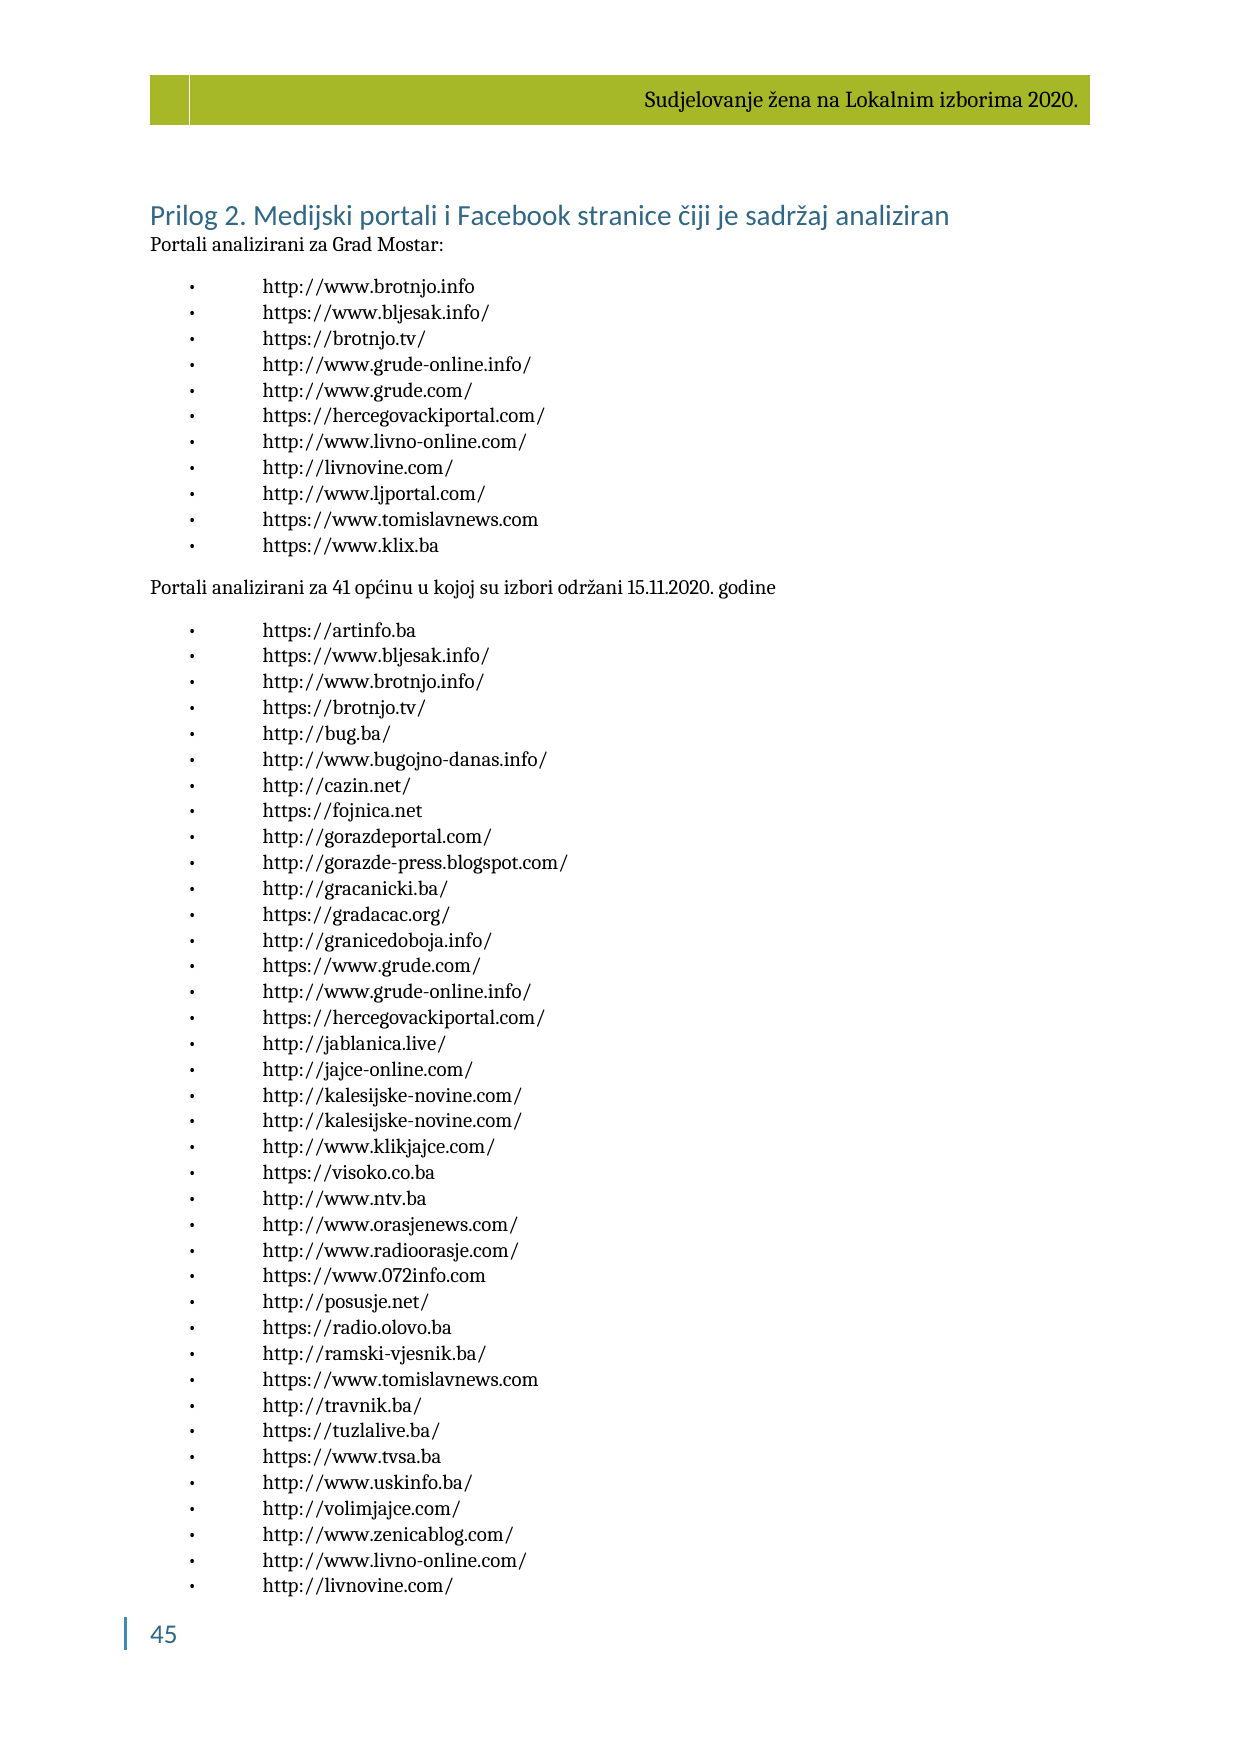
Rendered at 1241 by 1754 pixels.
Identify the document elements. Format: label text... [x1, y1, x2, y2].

list http://www.livno-online.com/ [187, 1548, 1090, 1572]
list https://www.bljesak.info/ [187, 644, 1090, 668]
list https://www.klix.ba [187, 533, 1090, 557]
list http://www.radioorasje.com/ [187, 1238, 1090, 1262]
text Portali analizirani za Grad Mostar: [150, 232, 1090, 256]
list http://www.uskinfo.ba/ [187, 1471, 1090, 1495]
list https://www.grude.com/ [187, 954, 1090, 978]
list https://gradacac.org/ [187, 902, 1090, 926]
list http://www.grude-online.info/ [187, 352, 1090, 376]
list http://www.brotnjo.info/ [187, 670, 1090, 694]
list http://gorazde-press.blogspot.com/ [187, 851, 1090, 875]
list http://volimjajce.com/ [187, 1497, 1090, 1521]
list https://www.bljesak.info/ [187, 301, 1090, 325]
list http://kalesijske-novine.com/ [187, 1083, 1090, 1107]
list http://www.klikjajce.com/ [187, 1135, 1090, 1159]
list http://livnovine.com/ [187, 456, 1090, 480]
list http://posusje.net/ [187, 1290, 1090, 1314]
list http://travnik.ba/ [187, 1393, 1090, 1417]
list https://www.tvsa.ba [187, 1445, 1090, 1469]
list https://www.tomislavnews.com [187, 507, 1090, 531]
list https://visoko.co.ba [187, 1161, 1090, 1185]
list https://tuzlalive.ba/ [187, 1419, 1090, 1443]
list http://www.grude-online.info/ [187, 980, 1090, 1004]
list https://fojnica.net [187, 799, 1090, 823]
list http://www.zenicablog.com/ [187, 1522, 1090, 1546]
list https://brotnjo.tv/ [187, 696, 1090, 720]
list http://www.ljportal.com/ [187, 482, 1090, 506]
list https://hercegovackiportal.com/ [187, 1006, 1090, 1030]
list http://kalesijske-novine.com/ [187, 1109, 1090, 1133]
list https://radio.olovo.ba [187, 1316, 1090, 1340]
list http://granicedoboja.info/ [187, 928, 1090, 952]
list https://www.tomislavnews.com [187, 1367, 1090, 1391]
list http://jajce-online.com/ [187, 1057, 1090, 1081]
list http://ramski-vjesnik.ba/ [187, 1342, 1090, 1366]
list https://www.072info.com [187, 1264, 1090, 1288]
subtitle Prilog 2. Medijski portali i Facebook stranice čiji je sadržaj analiziran [150, 197, 1090, 232]
list https://artinfo.ba [187, 618, 1090, 642]
list http://gorazdeportal.com/ [187, 825, 1090, 849]
list http://www.grude.com/ [187, 378, 1090, 402]
text Portali analizirani za 41 općinu u kojoj su izbori održani 15.11.2020. godine [150, 576, 1090, 600]
list http://www.orasjenews.com/ [187, 1212, 1090, 1236]
list http://gracanicki.ba/ [187, 877, 1090, 901]
list http://livnovine.com/ [187, 1574, 1090, 1598]
list http://www.bugojno-danas.info/ [187, 747, 1090, 771]
list https://hercegovackiportal.com/ [187, 404, 1090, 428]
list http://cazin.net/ [187, 773, 1090, 797]
list http://www.ntv.ba [187, 1187, 1090, 1211]
list https://brotnjo.tv/ [187, 327, 1090, 351]
list http://jablanica.live/ [187, 1032, 1090, 1056]
list http://www.brotnjo.info [187, 275, 1090, 299]
list http://www.livno-online.com/ [187, 430, 1090, 454]
list http://bug.ba/ [187, 722, 1090, 746]
